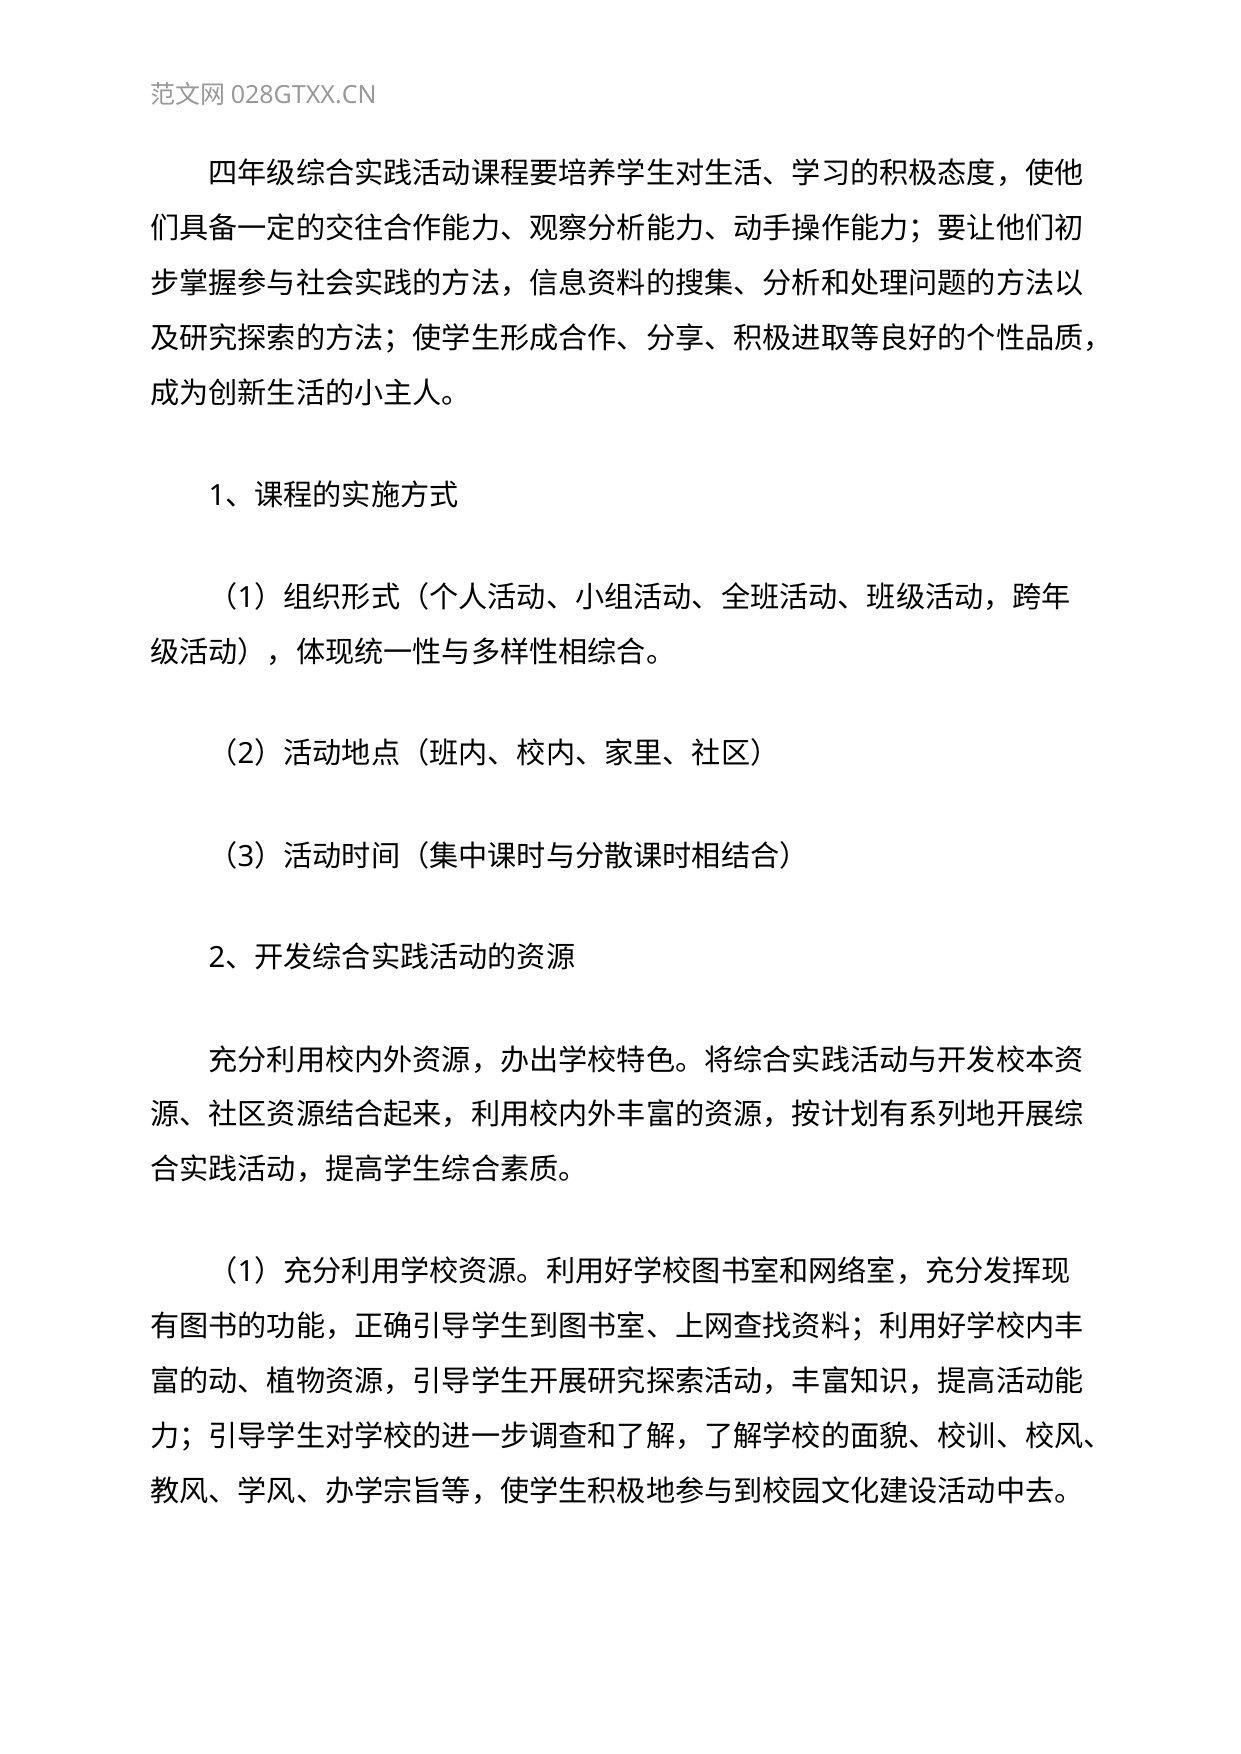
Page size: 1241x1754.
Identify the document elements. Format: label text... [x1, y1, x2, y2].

text （2）活动地点（班内、校内、家里、社区） [150, 730, 1090, 772]
text （1）充分利用学校资源。利用好学校图书室和网络室，充分发挥现有图书的功能，正确引导学生到图书室、上网查找资料；利用好学校内丰富的动、植物资源，引导学生开展研究探索活动，丰富知识，提高活动能力；引导学生对学校的进一步调查和了解，了解学校的面貌、校训、校风、教风、学风、办学宗旨等，使学生积极地参与到校园文化建设活动中去。 [150, 1248, 1090, 1509]
text 1、课程的实施方式 [150, 471, 1090, 514]
text 四年级综合实践活动课程要培养学生对生活、学习的积极态度，使他们具备一定的交往合作能力、观察分析能力、动手操作能力；要让他们初步掌握参与社会实践的方法，信息资料的搜集、分析和处理问题的方法以及研究探索的方法；使学生形成合作、分享、积极进取等良好的个性品质，成为创新生活的小主人。 [150, 150, 1090, 412]
text （3）活动时间（集中课时与分散课时相结合） [150, 832, 1090, 874]
text （1）组织形式（个人活动、小组活动、全班活动、班级活动，跨年级活动），体现统一性与多样性相综合。 [150, 573, 1090, 671]
text 2、开发综合实践活动的资源 [150, 934, 1090, 976]
text 充分利用校内外资源，办出学校特色。将综合实践活动与开发校本资源、社区资源结合起来，利用校内外丰富的资源，按计划有系列地开展综合实践活动，提高学生综合素质。 [150, 1036, 1090, 1188]
